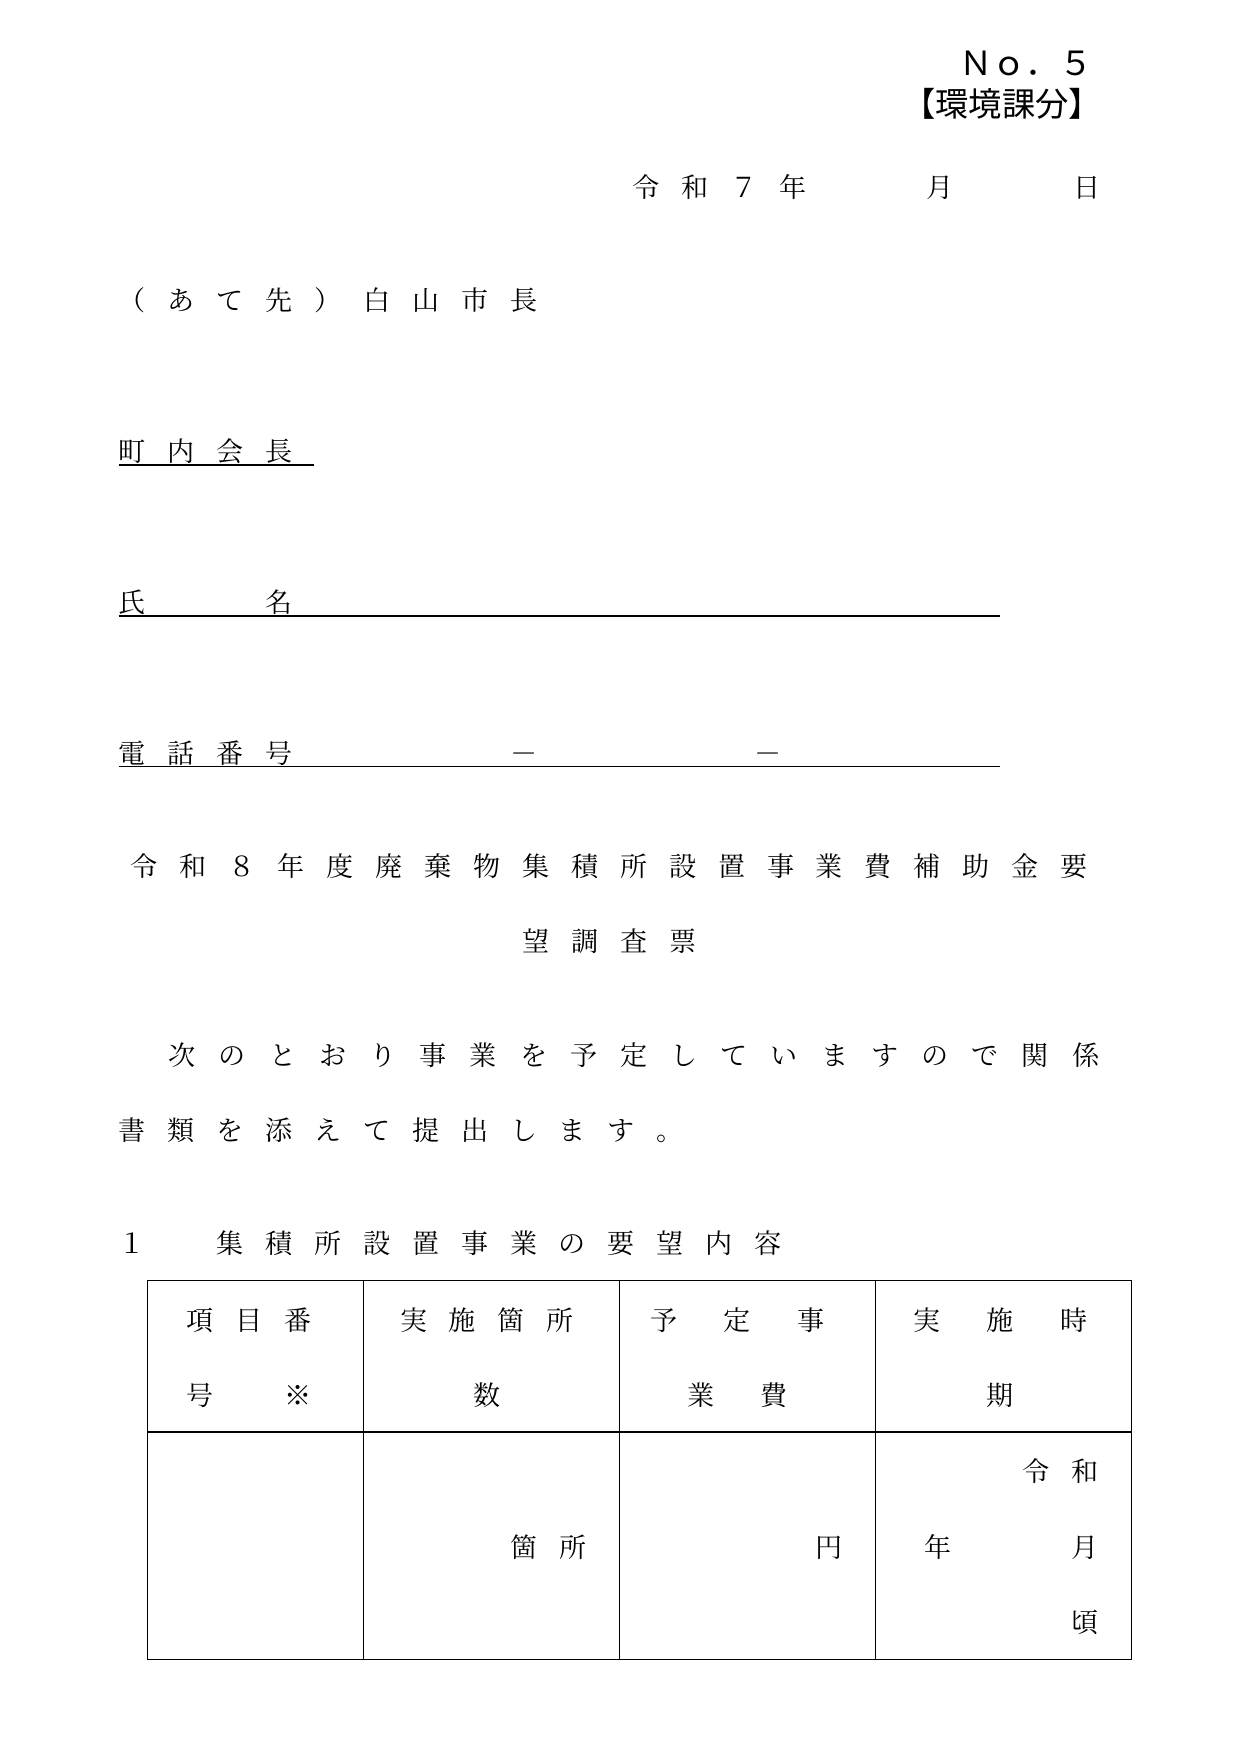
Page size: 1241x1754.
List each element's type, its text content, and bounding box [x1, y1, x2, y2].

table_header 実施箇所数 [364, 1281, 619, 1431]
text 令和７年 月 日 [118, 148, 1122, 224]
text 電話番号 － － [118, 676, 1122, 789]
text １ 集積所設置事業の要望内容 [118, 1204, 1122, 1279]
table_cell 箇所 [364, 1433, 619, 1659]
text （あて先）長 [118, 261, 1122, 337]
table_cell 令和 年 月頃 [876, 1433, 1131, 1659]
text 町内会長 [118, 374, 1122, 488]
text 氏 名 [118, 525, 1122, 638]
table_header 予 定 事 業 費 [620, 1281, 875, 1431]
text 令和８年度廃棄物集積所設置事業費補助金要望調査票 [118, 827, 1122, 978]
text 次のとおり事業を予定していますので関係書類を添えて提出します。 [118, 1016, 1122, 1166]
table_cell 円 [620, 1433, 875, 1659]
table_header 項目番号 ※ [148, 1281, 363, 1431]
table_cell [148, 1433, 363, 1659]
table_header 実 施 時 期 [876, 1281, 1131, 1431]
